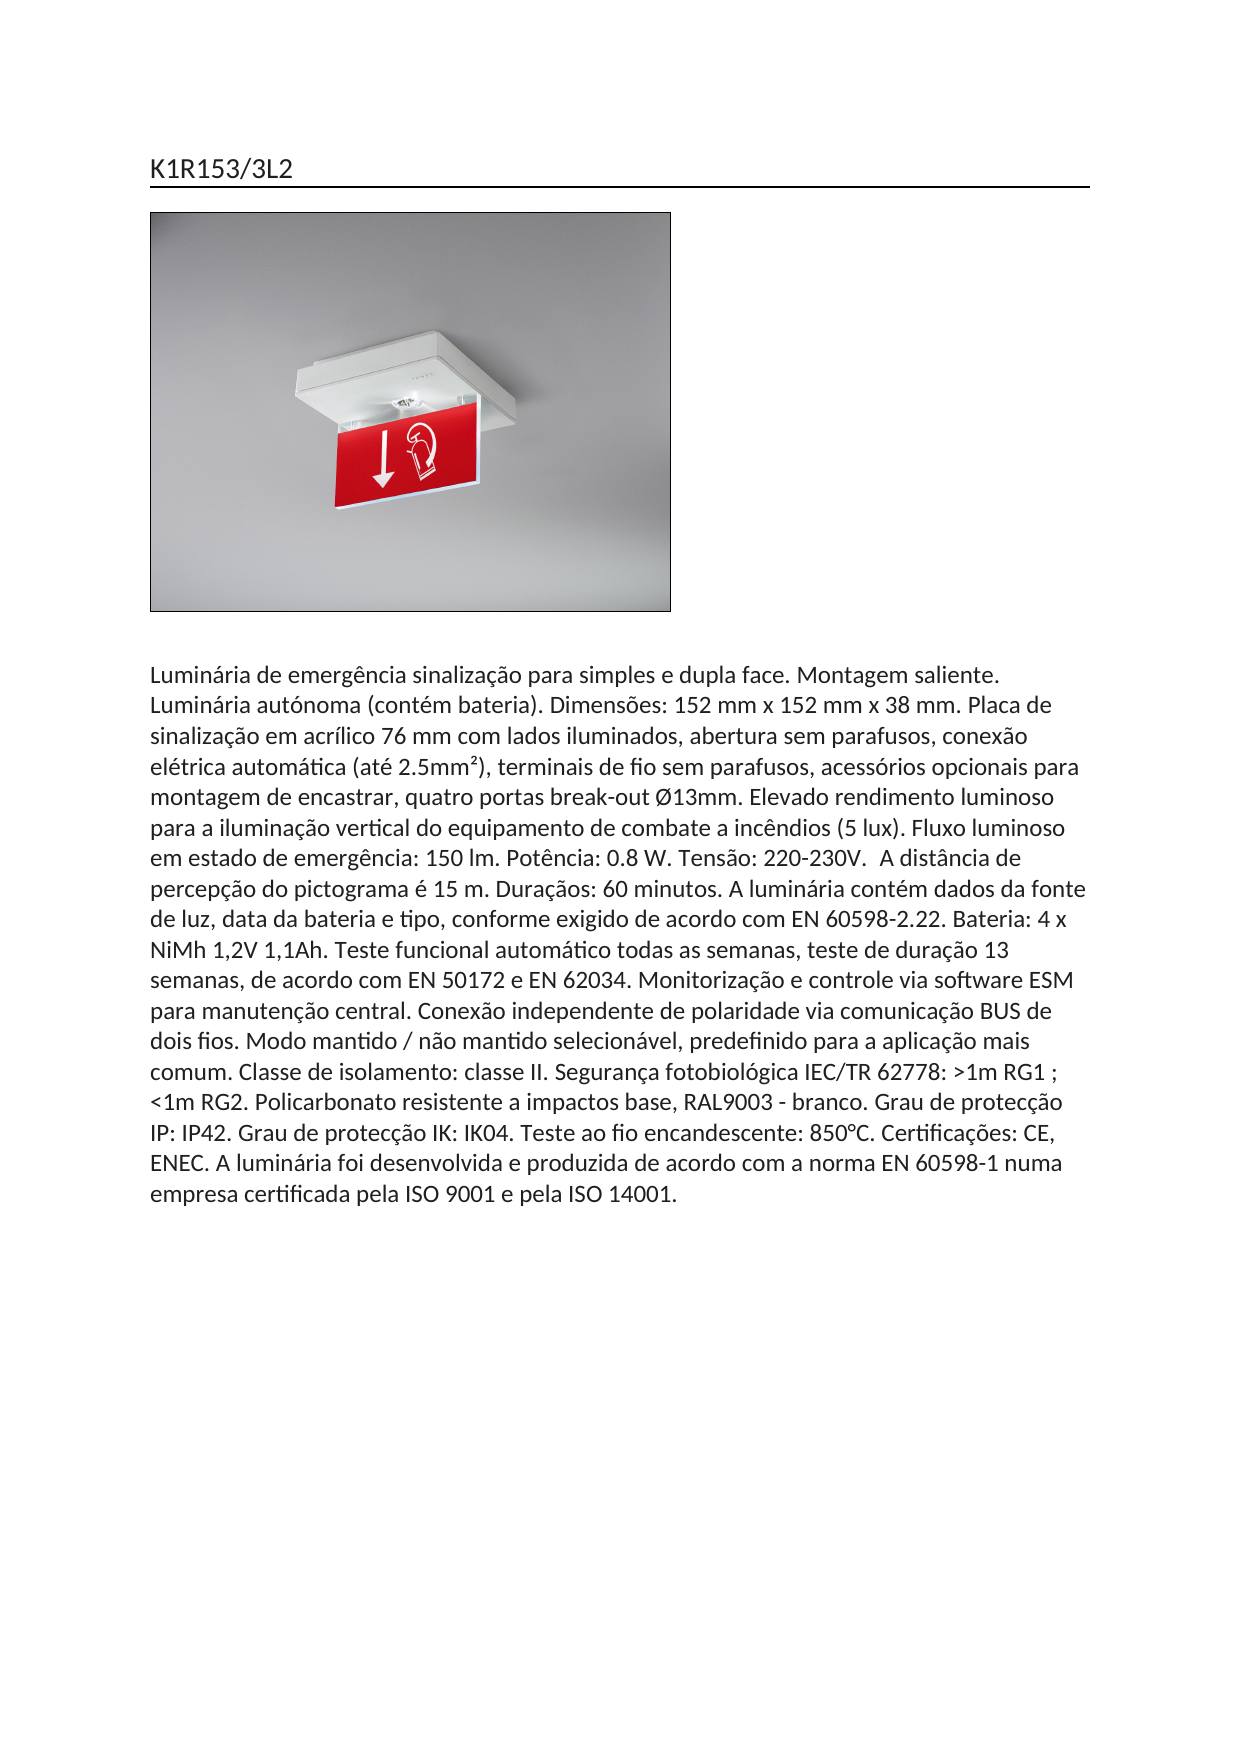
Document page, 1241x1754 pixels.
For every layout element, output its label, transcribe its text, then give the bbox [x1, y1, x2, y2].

picture [151, 213, 670, 611]
text Luminária de emergência sinalização para simples e dupla face. Montagem saliente. Luminária autónoma (contém bateria). Dimensões: 152 mm x 152 mm x 38 mm. Placa de sinalização em acrílico 76 mm com lados iluminados, abertura sem parafusos, conexão elétrica automática (até 2.5mm²), terminais de fio sem parafusos, acessórios opcionais para montagem de encastrar, quatro portas break-out Ø13mm. Elevado rendimento luminoso para a iluminação vertical do equipamento de combate a incêndios (5 lux). Fluxo luminoso em estado de emergência: 150 lm. Potência: 0.8 W. Tensão: 220-230V. A distância de percepção do pictograma é 15 m. Duraçãos: 60 minutos. A luminária contém dados da fonte de luz, data da bateria e tipo, conforme exigido de acordo com EN 60598-2.22. Bateria: 4 x NiMh 1,2V 1,1Ah. Teste funcional automático todas as semanas, teste de duração 13 semanas, de acordo com EN 50172 e EN 62034. Monitorização e controle via software ESM para manutenção central. Conexão independente de polaridade via comunicação BUS de dois fios. Modo mantido / não mantido selecionável, predefinido para a aplicação mais comum. Classe de isolamento: classe II. Segurança fotobiológica IEC/TR 62778: >1m RG1 ; <1m RG2. Policarbonato resistente a impactos base, RAL9003 - branco. Grau de protecção IP: IP42. Grau de protecção IK: IK04. Teste ao fio encandescente: 850°C. Certificações: CE, ENEC. A luminária foi desenvolvida e produzida de acordo com a norma EN 60598-1 numa empresa certificada pela ISO 9001 e pela ISO 14001. [150, 659, 1090, 1208]
text K1R153/3L2 [150, 150, 1090, 186]
